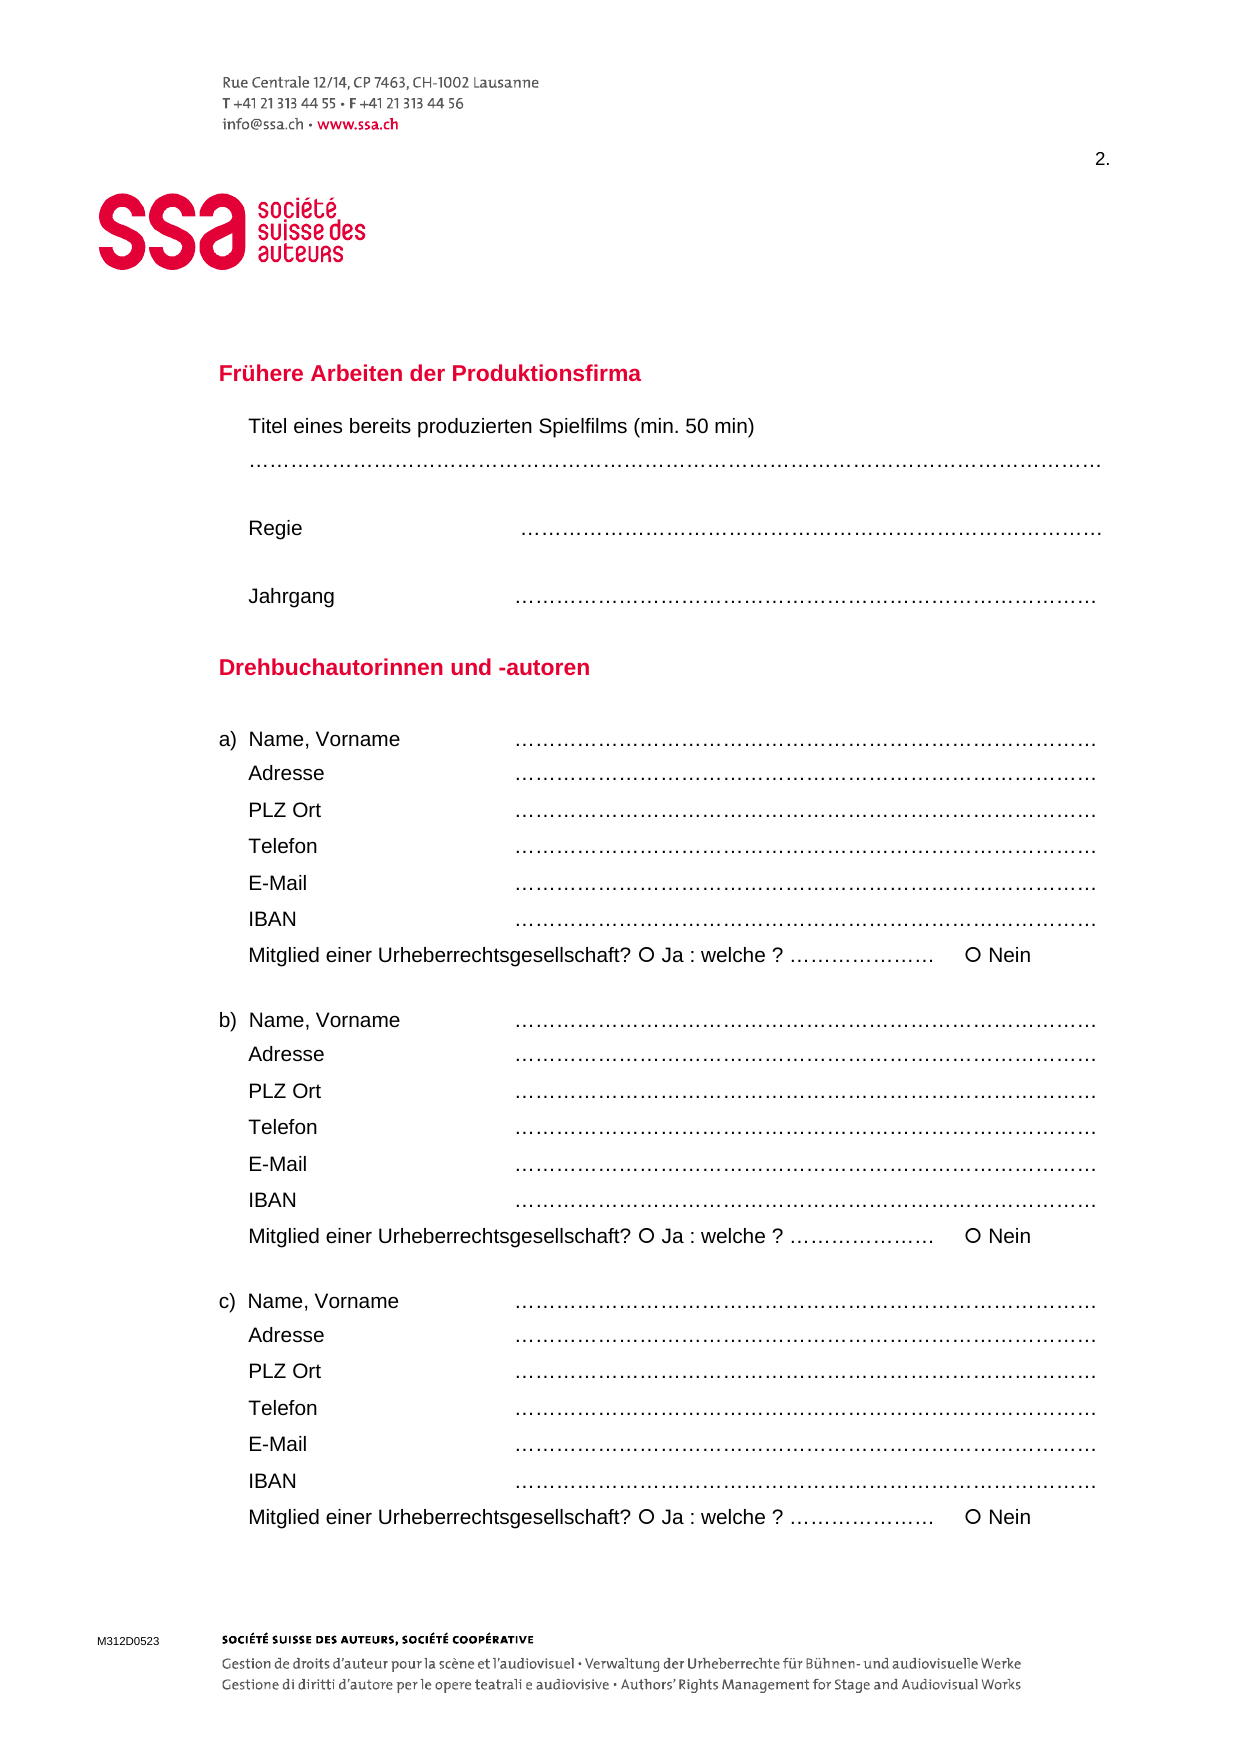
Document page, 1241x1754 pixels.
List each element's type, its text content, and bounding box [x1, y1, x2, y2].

text Adresse ………………………………………………………………………… [248, 1042, 1110, 1066]
text E-Mail ………………………………………………………………………… [248, 1432, 1110, 1456]
text Telefon ………………………………………………………………………… [248, 1115, 1110, 1139]
text Frühere Arbeiten der Produktionsfirma [218, 360, 1110, 386]
text Titel eines bereits produzierten Spielfilms (min. 50 min) [248, 414, 1110, 438]
text b) Name, Vorname ………………………………………………………………………… [218, 1008, 1110, 1032]
text E-Mail ………………………………………………………………………… [248, 1151, 1110, 1175]
text Mitglied einer Urheberrechtsgesellschaft? Ja : welche ? ………………… Nein [248, 1505, 1110, 1529]
text …………………………………………………………………………………………………………… [248, 448, 1110, 472]
text Mitglied einer Urheberrechtsgesellschaft? Ja : welche ? ………………… Nein [248, 1224, 1110, 1248]
text Adresse ………………………………………………………………………… [248, 761, 1110, 785]
text Mitglied einer Urheberrechtsgesellschaft? Ja : welche ? ………………… Nein [248, 943, 1110, 967]
text PLZ Ort ………………………………………………………………………… [248, 1078, 1110, 1102]
text Jahrgang ………………………………………………………………………… [248, 584, 1110, 608]
text PLZ Ort ………………………………………………………………………… [248, 1359, 1110, 1383]
text PLZ Ort ………………………………………………………………………… [248, 797, 1110, 821]
text IBAN ………………………………………………………………………… [248, 907, 1110, 931]
text Adresse ………………………………………………………………………… [248, 1323, 1110, 1347]
text Telefon ………………………………………………………………………… [248, 1396, 1110, 1420]
text IBAN ………………………………………………………………………… [248, 1188, 1110, 1212]
text Regie ………………………………………………………………………… [248, 516, 1110, 540]
text Drehbuchautorinnen und -autoren [218, 654, 1110, 681]
text Telefon ………………………………………………………………………… [248, 834, 1110, 858]
text IBAN ………………………………………………………………………… [248, 1469, 1110, 1493]
text E-Mail ………………………………………………………………………… [248, 870, 1110, 894]
text a) Name, Vorname ………………………………………………………………………… [218, 727, 1110, 751]
text c) Name, Vorname ………………………………………………………………………… [218, 1289, 1110, 1313]
